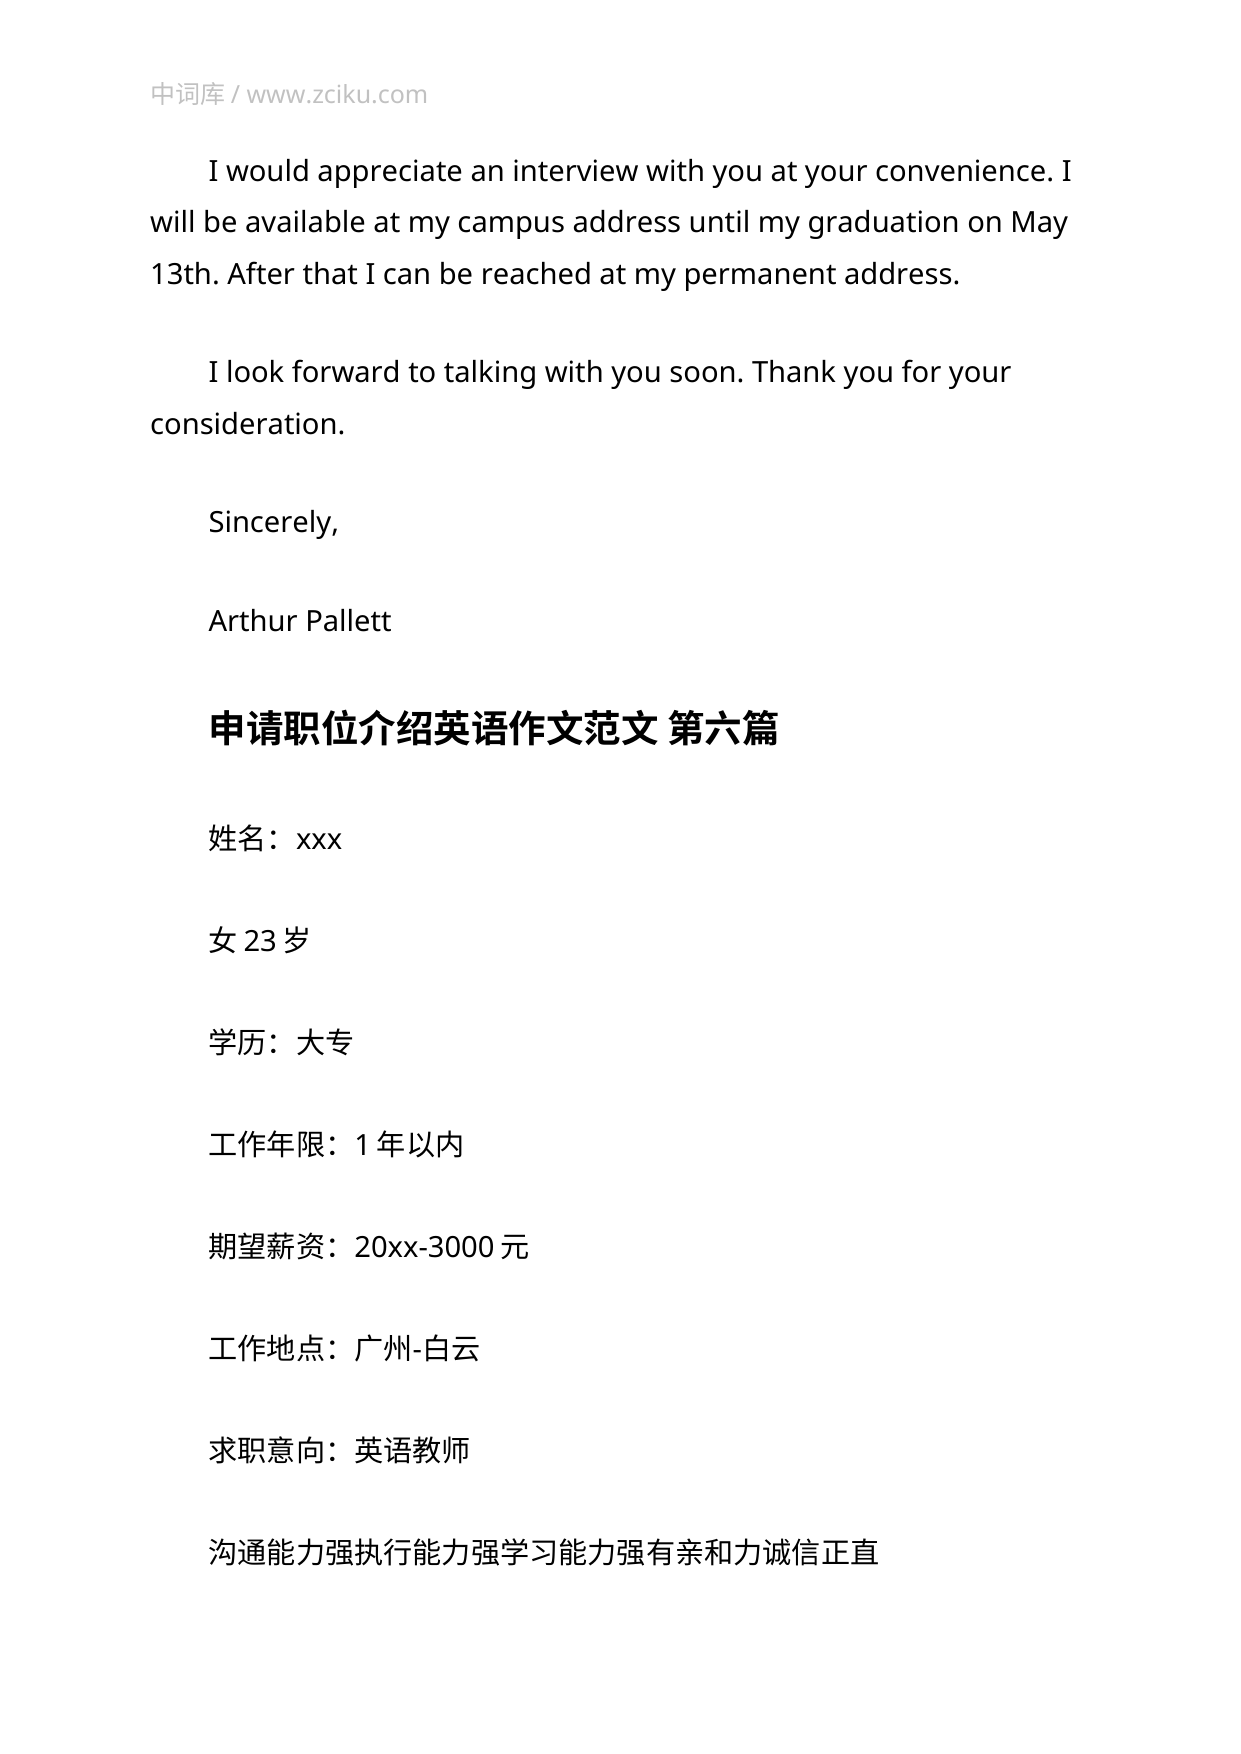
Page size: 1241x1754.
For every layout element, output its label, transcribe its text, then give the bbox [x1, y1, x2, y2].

text 女23岁 [150, 918, 1090, 960]
text Arthur Pallett [150, 600, 1090, 640]
text 工作年限：1年以内 [150, 1122, 1090, 1164]
text 姓名：xxx [150, 816, 1090, 858]
text I would appreciate an interview with you at your convenience. I will be available at my campus address until my graduation on May 13th. After that I can be reached at my permanent address. [150, 150, 1090, 293]
text 沟通能力强执行能力强学习能力强有亲和力诚信正直 [150, 1529, 1090, 1572]
text I look forward to talking with you soon. Thank you for your consideration. [150, 352, 1090, 443]
text 学历：大专 [150, 1020, 1090, 1062]
text 工作地点：广州-白云 [150, 1326, 1090, 1368]
text 求职意向：英语教师 [150, 1427, 1090, 1470]
text 申请职位介绍英语作文范文 第六篇 [150, 698, 1090, 753]
text Sincerely, [150, 502, 1090, 541]
text 期望薪资：20xx-3000元 [150, 1223, 1090, 1266]
